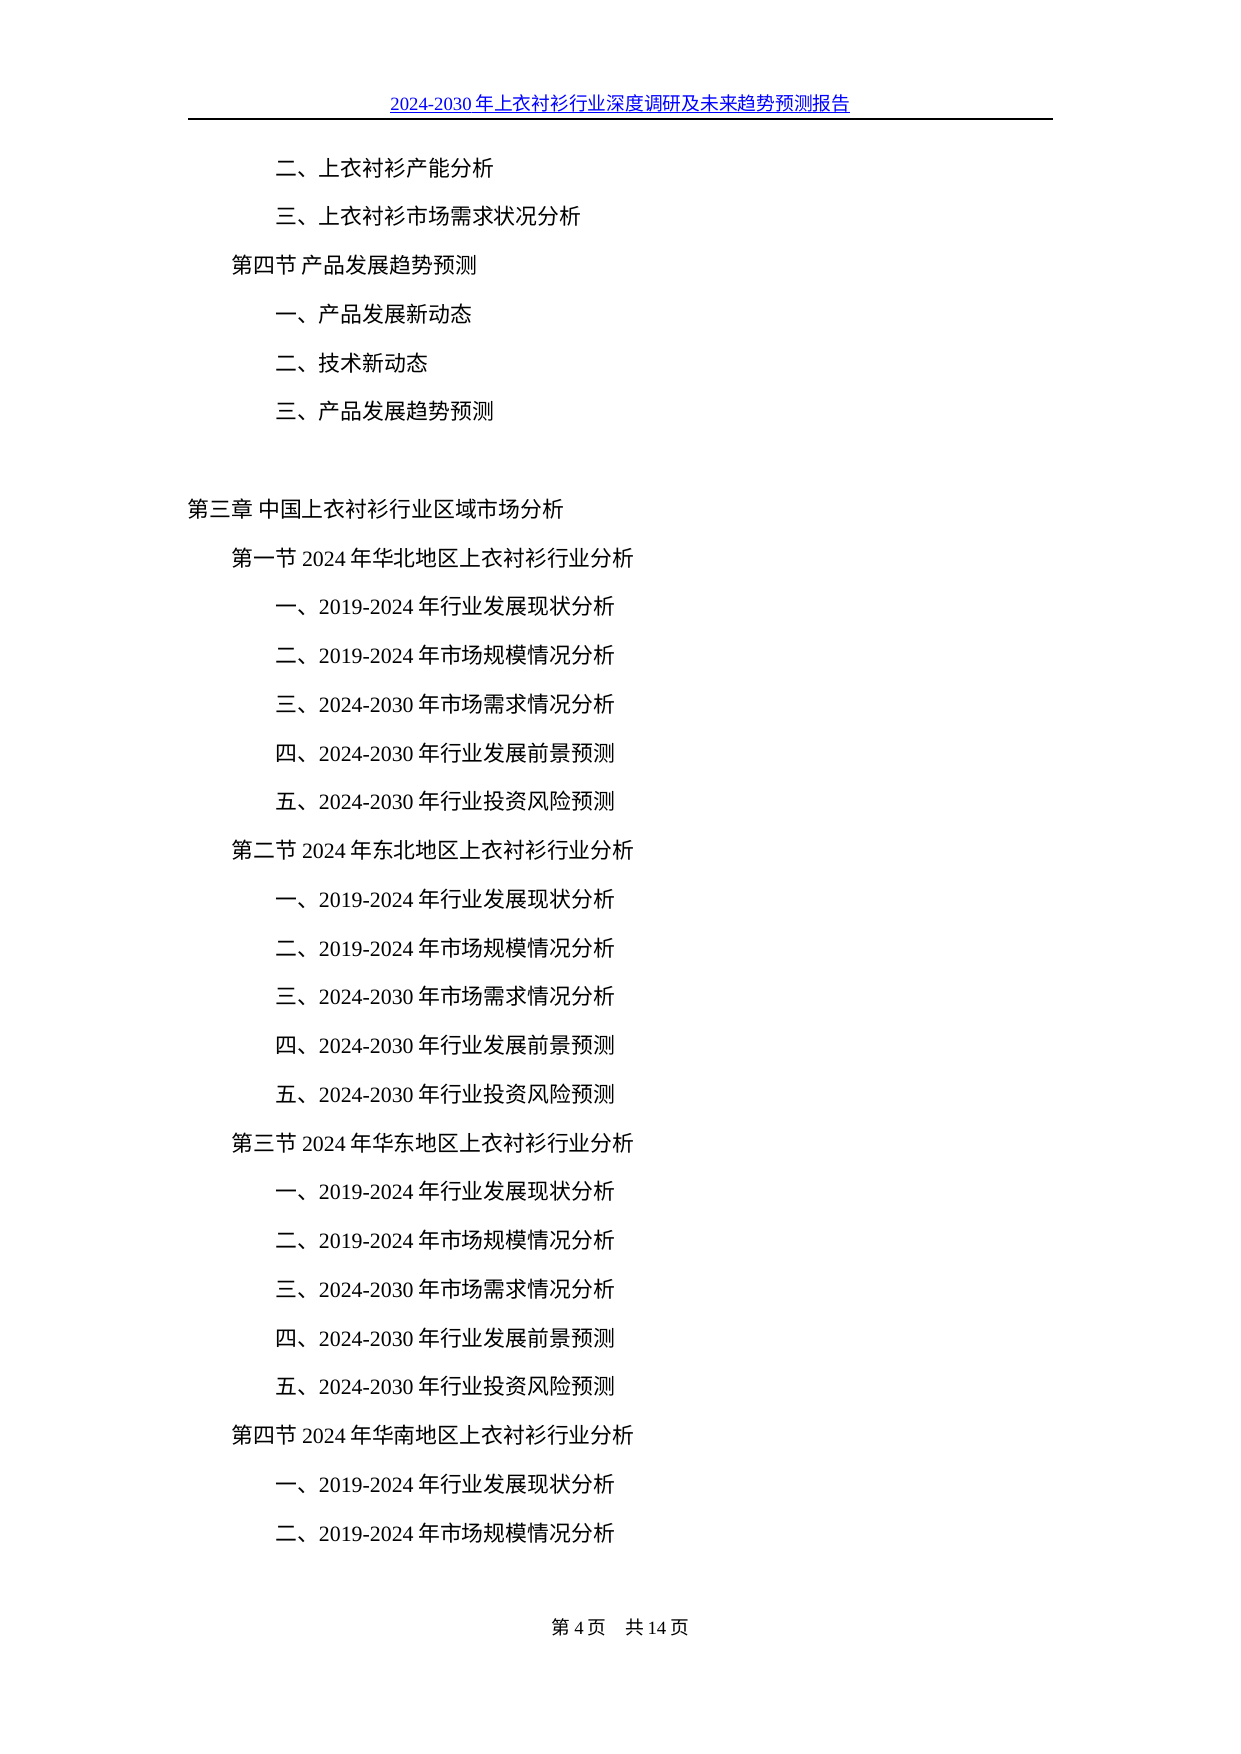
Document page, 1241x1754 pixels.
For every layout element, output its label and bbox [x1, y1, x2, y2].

text [187, 150, 1053, 1548]
